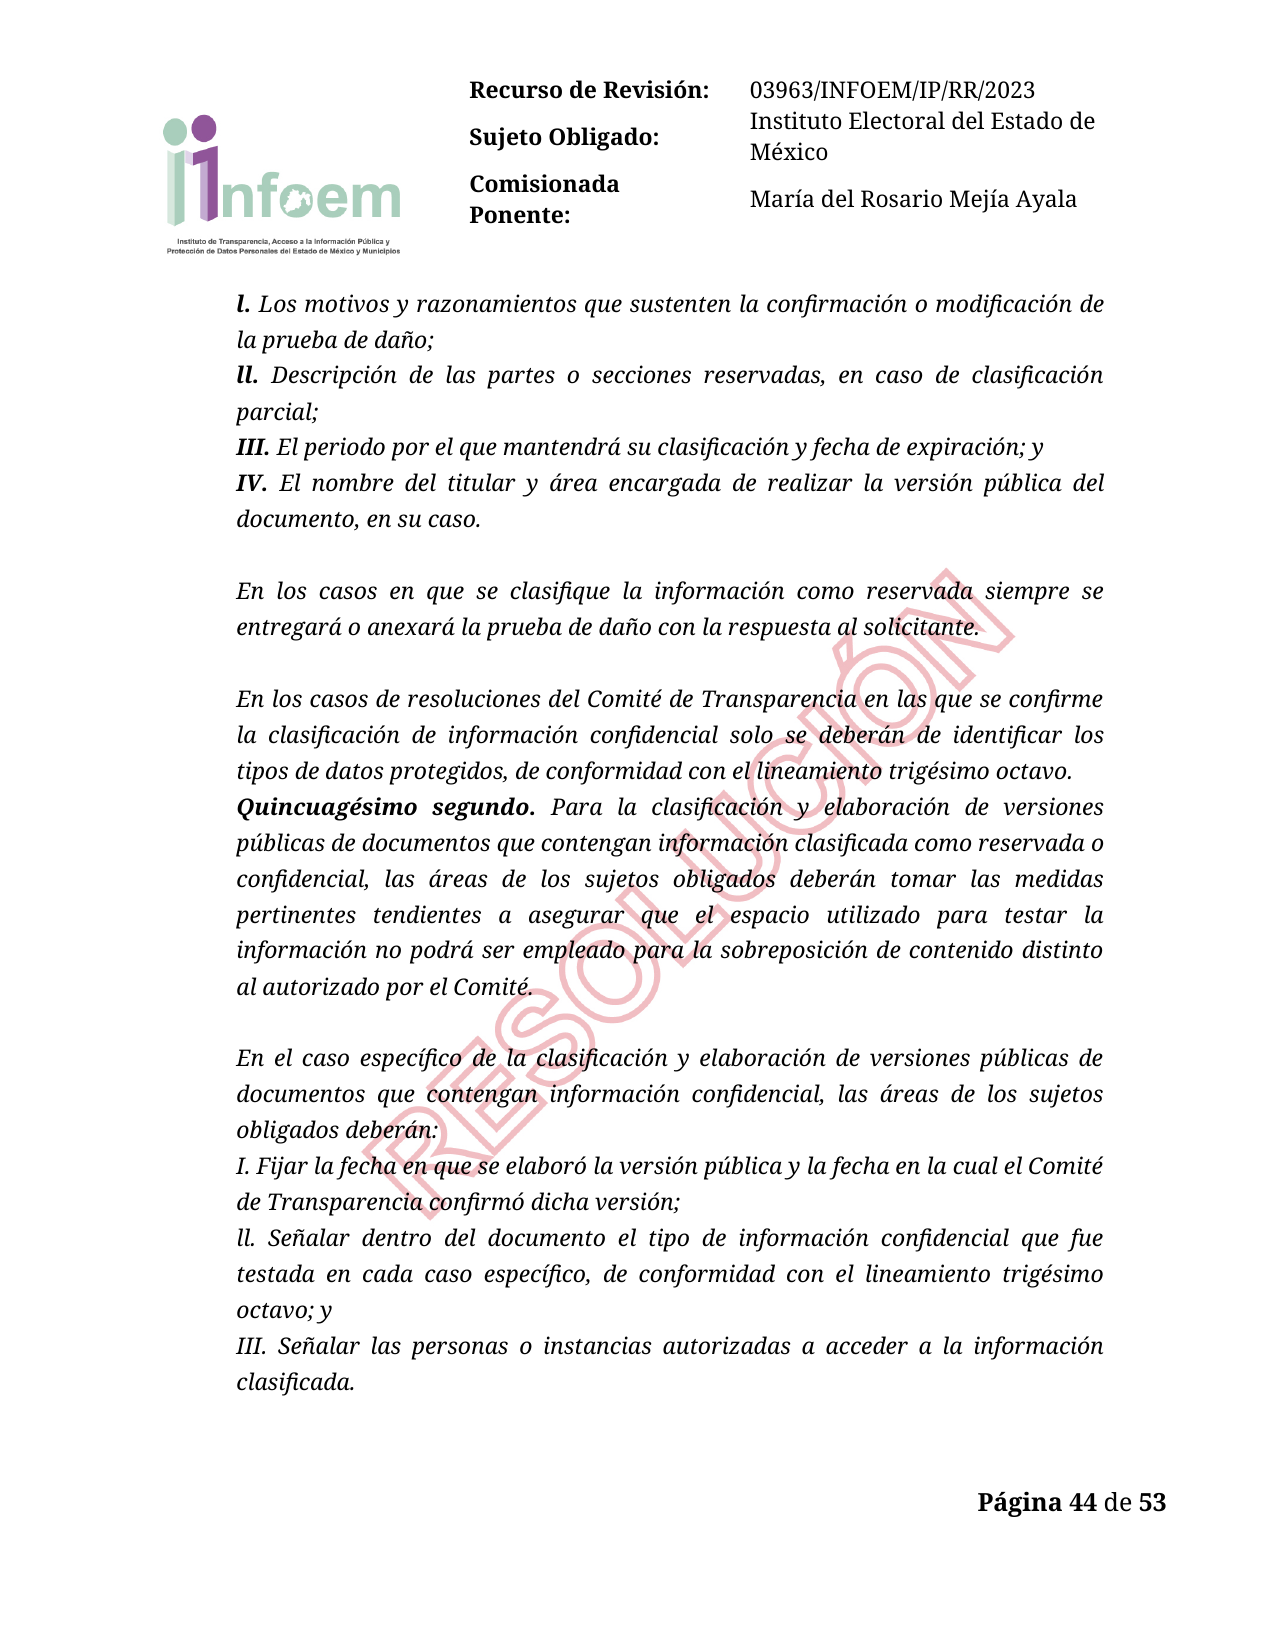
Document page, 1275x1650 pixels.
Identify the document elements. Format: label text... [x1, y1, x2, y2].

list l. Los motivos y razonamientos que sustenten la confirmación o modificación de la prueba de daño; [236, 288, 1107, 355]
list ll. Descripción de las partes o secciones reservadas, en caso de clasificación parcial; [236, 359, 1107, 427]
list III. El periodo por el que mantendrá su clasificación y fecha de expiración; y [236, 431, 1107, 463]
list En los casos en que se clasifique la información como reservada siempre se entregará o anexará la prueba de daño con la respuesta al solicitante. [236, 575, 1107, 642]
list I. Fijar la fecha en que se elaboró la versión pública y la fecha en la cual el Comité de Transparencia confirmó dicha versión; [236, 1150, 1107, 1217]
list En los casos de resoluciones del Comité de Transparencia en las que se confirme la clasificación de información confidencial solo se deberán de identificar los tipos de datos protegidos, de conformidad con el lineamiento trigésimo octavo. [236, 683, 1107, 786]
list En el caso específico de la clasificación y elaboración de versiones públicas de documentos que contengan información confidencial, las áreas de los sujetos obligados deberán: [236, 1042, 1107, 1145]
list Quincuagésimo segundo. Para la clasificación y elaboración de versiones públicas de documentos que contengan información clasificada como reservada o confidencial, las áreas de los sujetos obligados deberán tomar las medidas pertinentes tendientes a asegurar que el espacio utilizado para testar la información no podrá ser empleado para la sobreposición de contenido distinto al autorizado por el Comité. [236, 791, 1107, 1002]
list IV. El nombre del titular y área encargada de realizar la versión pública del documento, en su caso. [236, 467, 1107, 534]
list III. Señalar las personas o instancias autorizadas a acceder a la información clasificada. [236, 1330, 1107, 1397]
picture [45, 55, 1275, 1650]
list ll. Señalar dentro del documento el tipo de información confidencial que fue testada en cada caso específico, de conformidad con el lineamiento trigésimo octavo; y [236, 1222, 1107, 1325]
